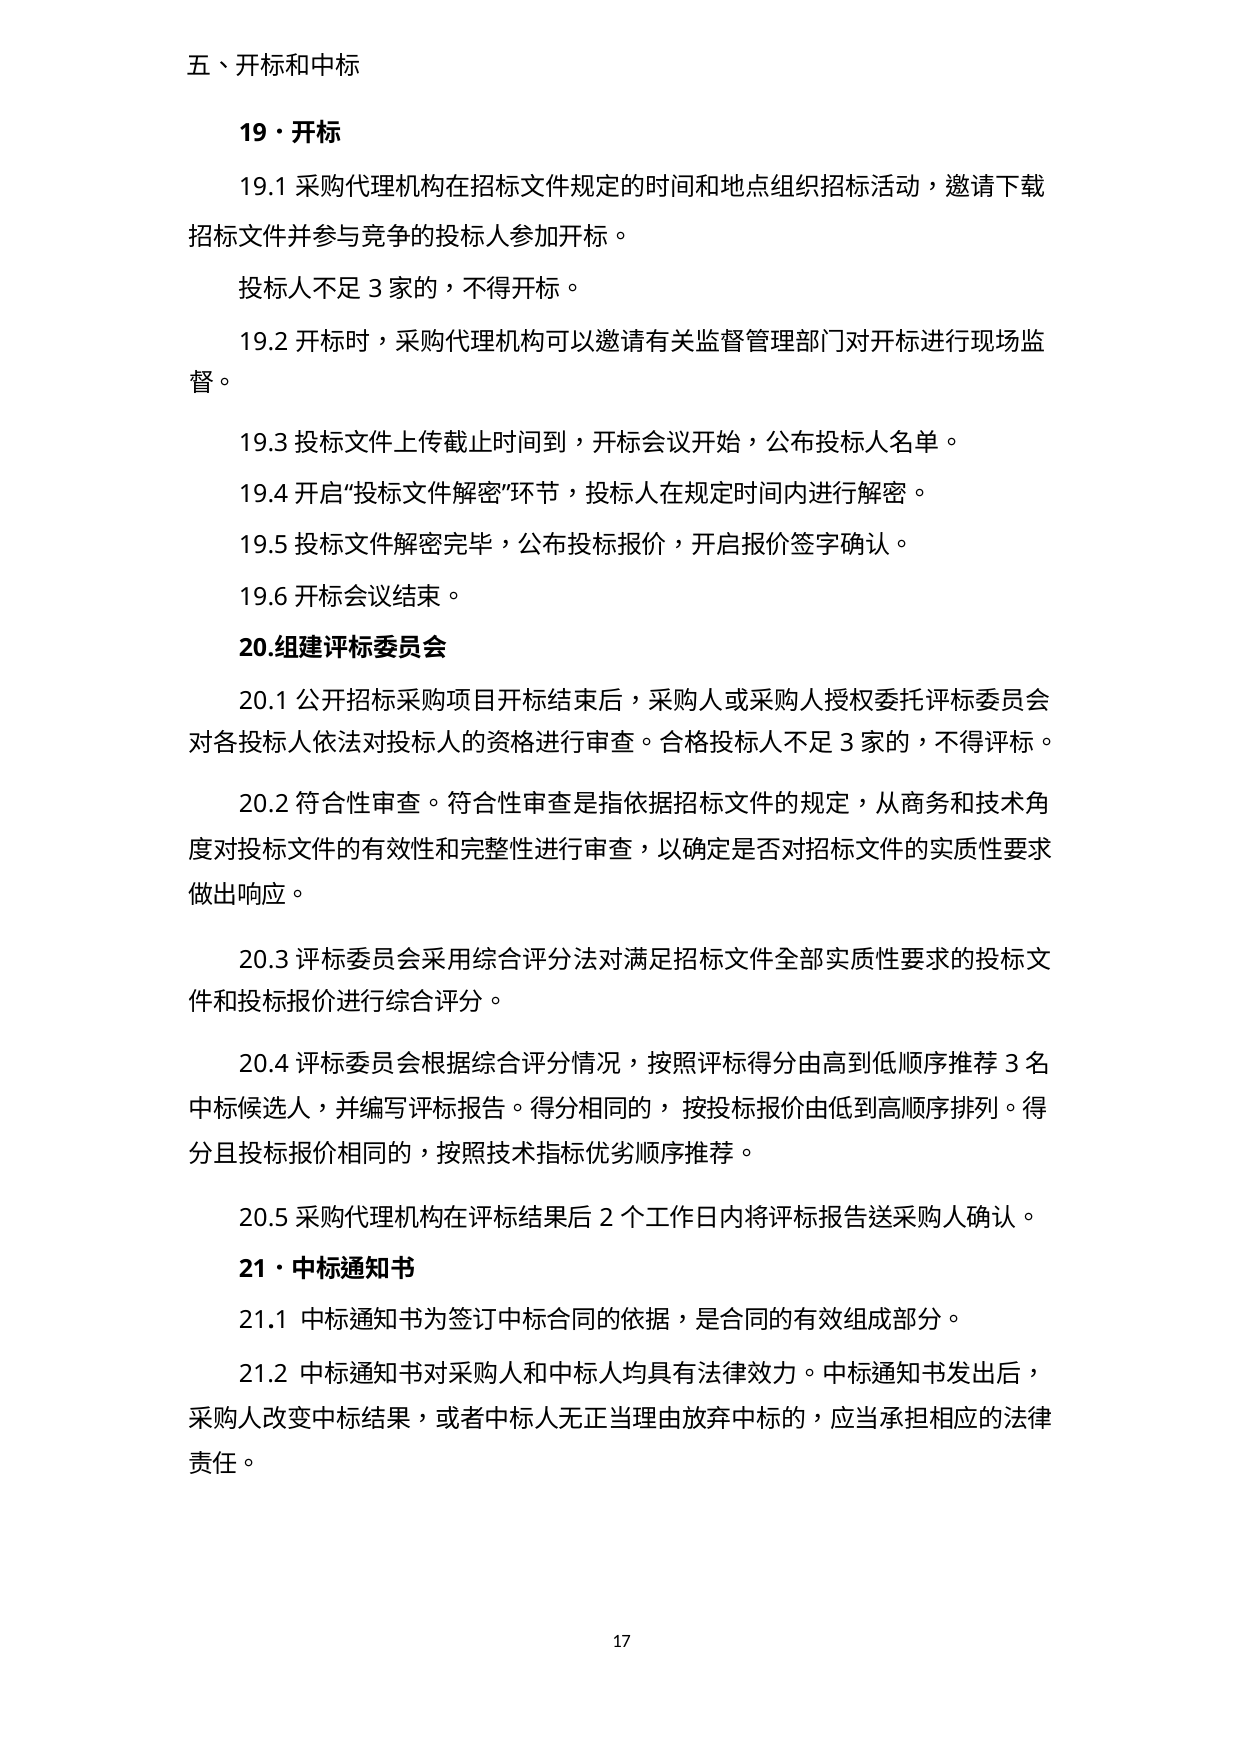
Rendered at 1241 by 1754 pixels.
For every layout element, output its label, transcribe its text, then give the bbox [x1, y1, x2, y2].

text 投标人不足 3 家的，不得开标。 [239, 272, 1059, 303]
text 20.1 公开招标采购项目开标结束后，采购人或采购人授权委托评标委员会 对各投标人依法对投标人的资格进行审查。合格投标人不足 3 家的，不得评标。 [188, 683, 1059, 758]
text 20.4 评标委员会根据综合评分情况，按照评标得分由高到低顺序推荐 3 名 中标候选人，并编写评标报告。得分相同的， 按投标报价由低到高顺序排列。得 分且投标报价相同的，按照技术指标优劣顺序推荐。 [189, 1045, 1053, 1170]
text 19.2 开标时，采购代理机构可以邀请有关监督管理部门对开标进行现场监 督。 [189, 323, 1053, 399]
text 20.2 符合性审查。符合性审查是指依据招标文件的规定，从商务和技术角 度对投标文件的有效性和完整性进行审查，以确定是否对招标文件的实质性要求 做出响应。 [188, 786, 1053, 911]
text 21.1 中标通知书为签订中标合同的依据，是合同的有效组成部分。 [239, 1304, 1059, 1335]
text 20.3 评标委员会采用综合评分法对满足招标文件全部实质性要求的投标文 件和投标报价进行综合评分。 [188, 942, 1053, 1017]
text 19.5 投标文件解密完毕，公布投标报价，开启报价签字确认。 [239, 529, 1059, 560]
text 19.3 投标文件上传截止时间到，开标会议开始，公布投标人名单。 [239, 426, 1059, 457]
text 21．中标通知书 [239, 1253, 1059, 1284]
text 21.2 中标通知书对采购人和中标人均具有法律效力。中标通知书发出后， 采购人改变中标结果，或者中标人无正当理由放弃中标的，应当承担相应的法律 责任。 [188, 1356, 1053, 1480]
text 19.4 开启“投标文件解密”环节，投标人在规定时间内进行解密。 [239, 478, 1059, 508]
text 20.组建评标委员会 [239, 631, 1059, 662]
text 19.1 采购代理机构在招标文件规定的时间和地点组织招标活动，邀请下载 招标文件并参与竞争的投标人参加开标。 [188, 168, 1053, 252]
text 19.6 开标会议结束。 [239, 580, 1059, 611]
text 19．开标 [239, 117, 1059, 148]
text 五、开标和中标 [186, 50, 1059, 81]
text 20.5 采购代理机构在评标结果后 2 个工作日内将评标报告送采购人确认。 [239, 1201, 1059, 1232]
